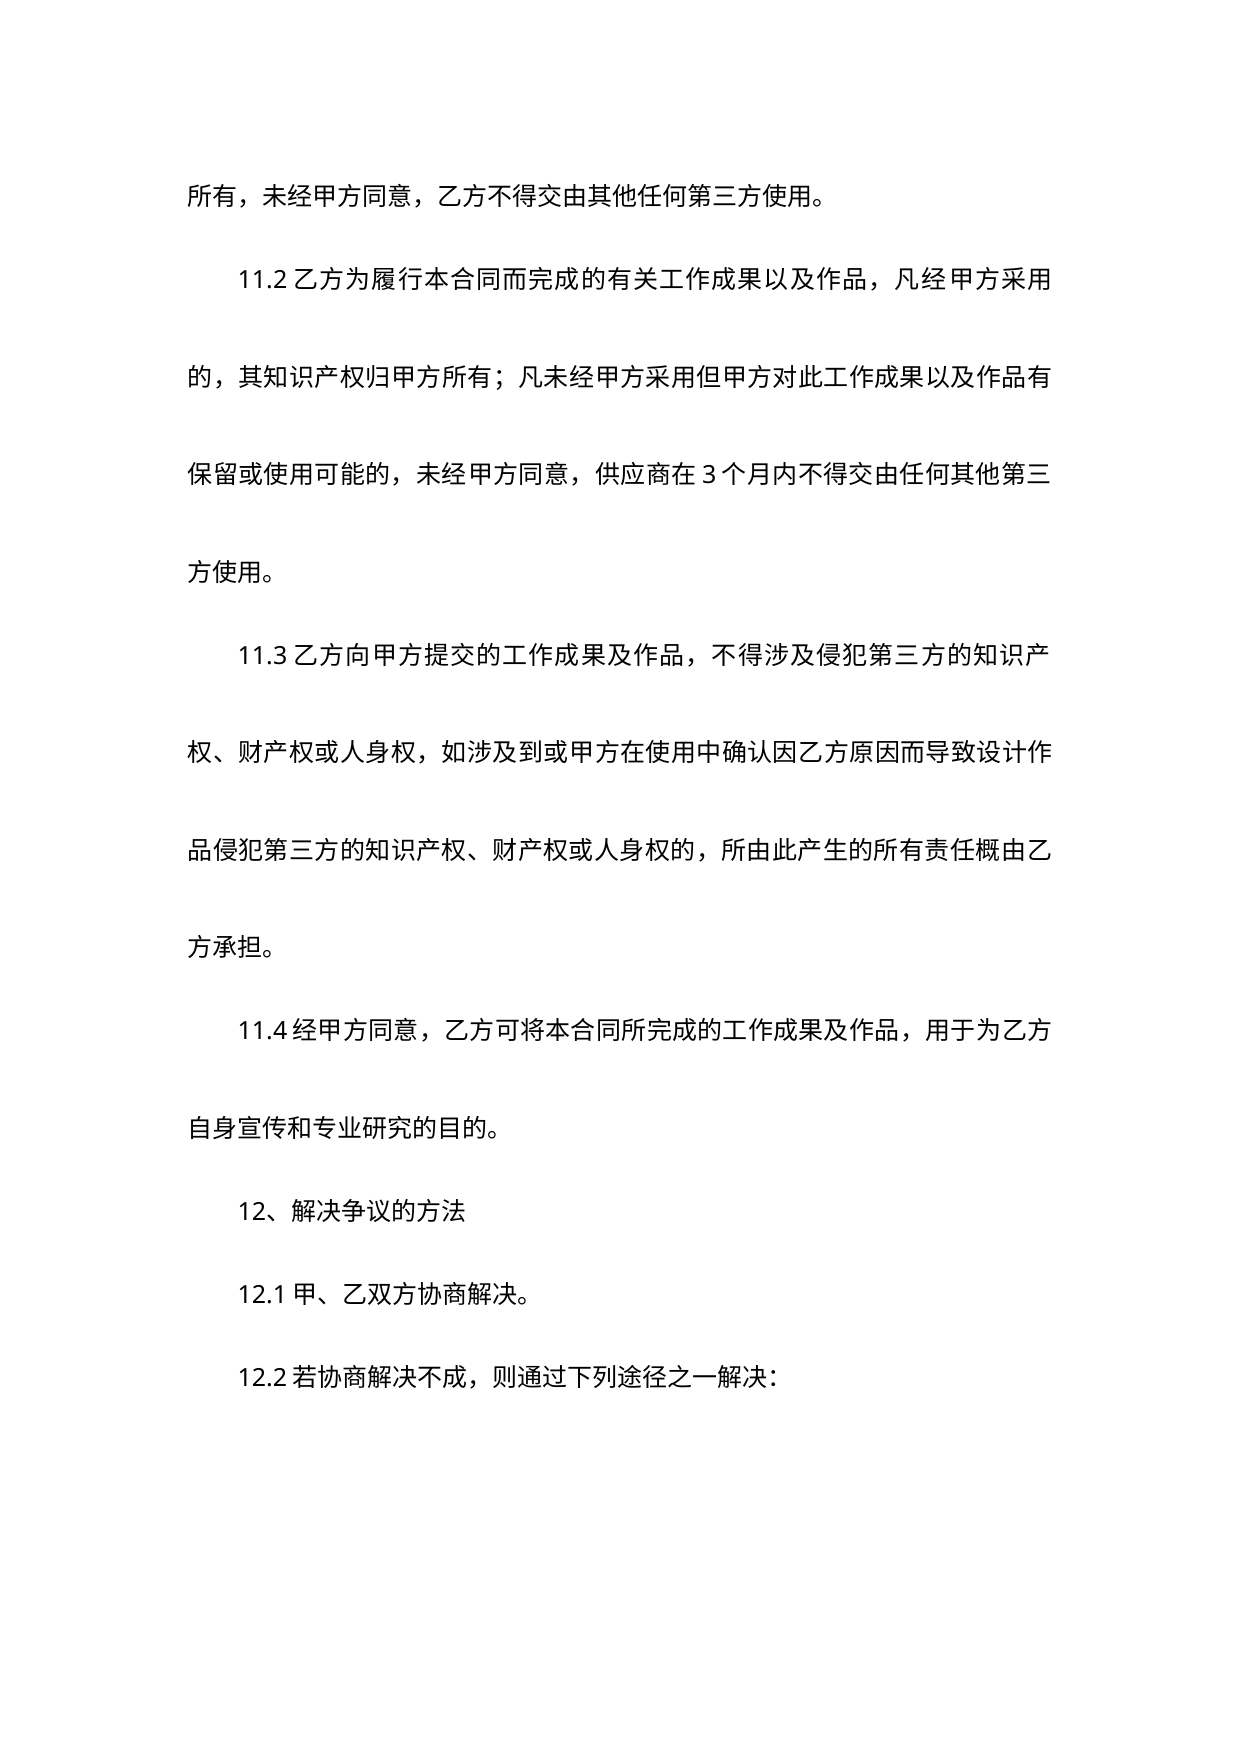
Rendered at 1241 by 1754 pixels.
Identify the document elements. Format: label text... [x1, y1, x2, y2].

text 11.3乙方向甲方提交的工作成果及作品，不得涉及侵犯第三方的知识产权、财产权或人身权，如涉及到或甲方在使用中确认因乙方原因而导致设计作品侵犯第三方的知识产权、财产权或人身权的，所由此产生的所有责任概由乙方承担。 [187, 621, 1053, 978]
text 12.2若协商解决不成，则通过下列途径之一解决： [187, 1343, 1053, 1408]
text 12.1甲、乙双方协商解决。 [187, 1260, 1053, 1325]
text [187, 162, 1053, 227]
text 11.4经甲方同意，乙方可将本合同所完成的工作成果及作品，用于为乙方自身宣传和专业研究的目的。 [187, 996, 1053, 1159]
text 12、解决争议的方法 [187, 1177, 1053, 1242]
text 11.2乙方为履行本合同而完成的有关工作成果以及作品，凡经甲方采用的，其知识产权归甲方所有；凡未经甲方采用但甲方对此工作成果以及作品有保留或使用可能的，未经甲方同意，供应商在3个月内不得交由任何其他第三方使用。 [187, 245, 1053, 603]
